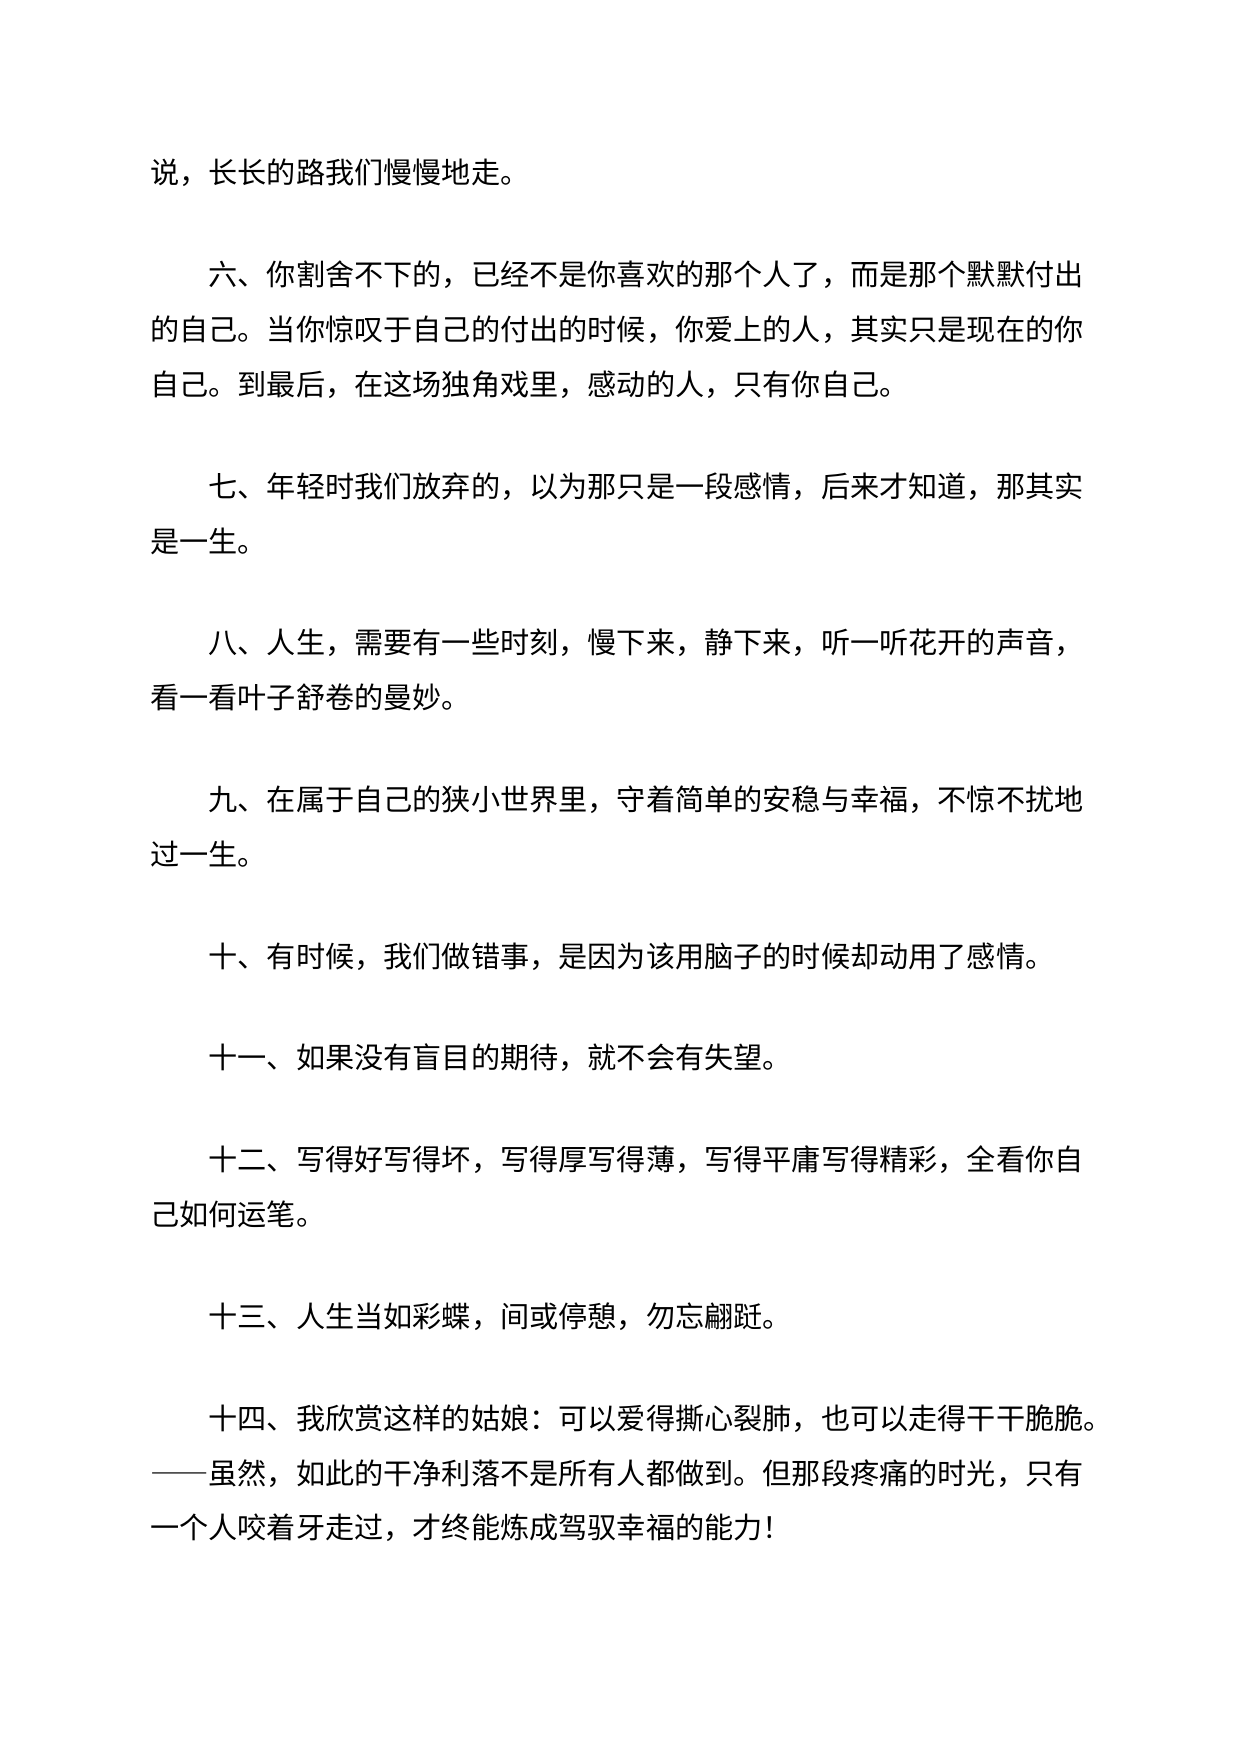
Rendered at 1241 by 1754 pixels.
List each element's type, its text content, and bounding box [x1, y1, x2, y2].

text 六、你割舍不下的，已经不是你喜欢的那个人了，而是那个默默付出的自己。当你惊叹于自己的付出的时候，你爱上的人，其实只是现在的你自己。到最后，在这场独角戏里，感动的人，只有你自己。 [150, 252, 1090, 404]
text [150, 150, 1090, 192]
text 十一、如果没有盲目的期待，就不会有失望。 [150, 1035, 1090, 1077]
text 九、在属于自己的狭小世界里，守着简单的安稳与幸福，不惊不扰地过一生。 [150, 777, 1090, 874]
text 十三、人生当如彩蝶，间或停憩，勿忘翩跹。 [150, 1293, 1090, 1336]
text 十二、写得好写得坏，写得厚写得薄，写得平庸写得精彩，全看你自己如何运笔。 [150, 1137, 1090, 1234]
text 十四、我欣赏这样的姑娘：可以爱得撕心裂肺，也可以走得干干脆脆。——虽然，如此的干净利落不是所有人都做到。但那段疼痛的时光，只有一个人咬着牙走过，才终能炼成驾驭幸福的能力！ [150, 1395, 1090, 1547]
text 七、年轻时我们放弃的，以为那只是一段感情，后来才知道，那其实是一生。 [150, 463, 1090, 561]
text 八、人生，需要有一些时刻，慢下来，静下来，听一听花开的声音，看一看叶子舒卷的曼妙。 [150, 620, 1090, 717]
text 十、有时候，我们做错事，是因为该用脑子的时候却动用了感情。 [150, 933, 1090, 976]
